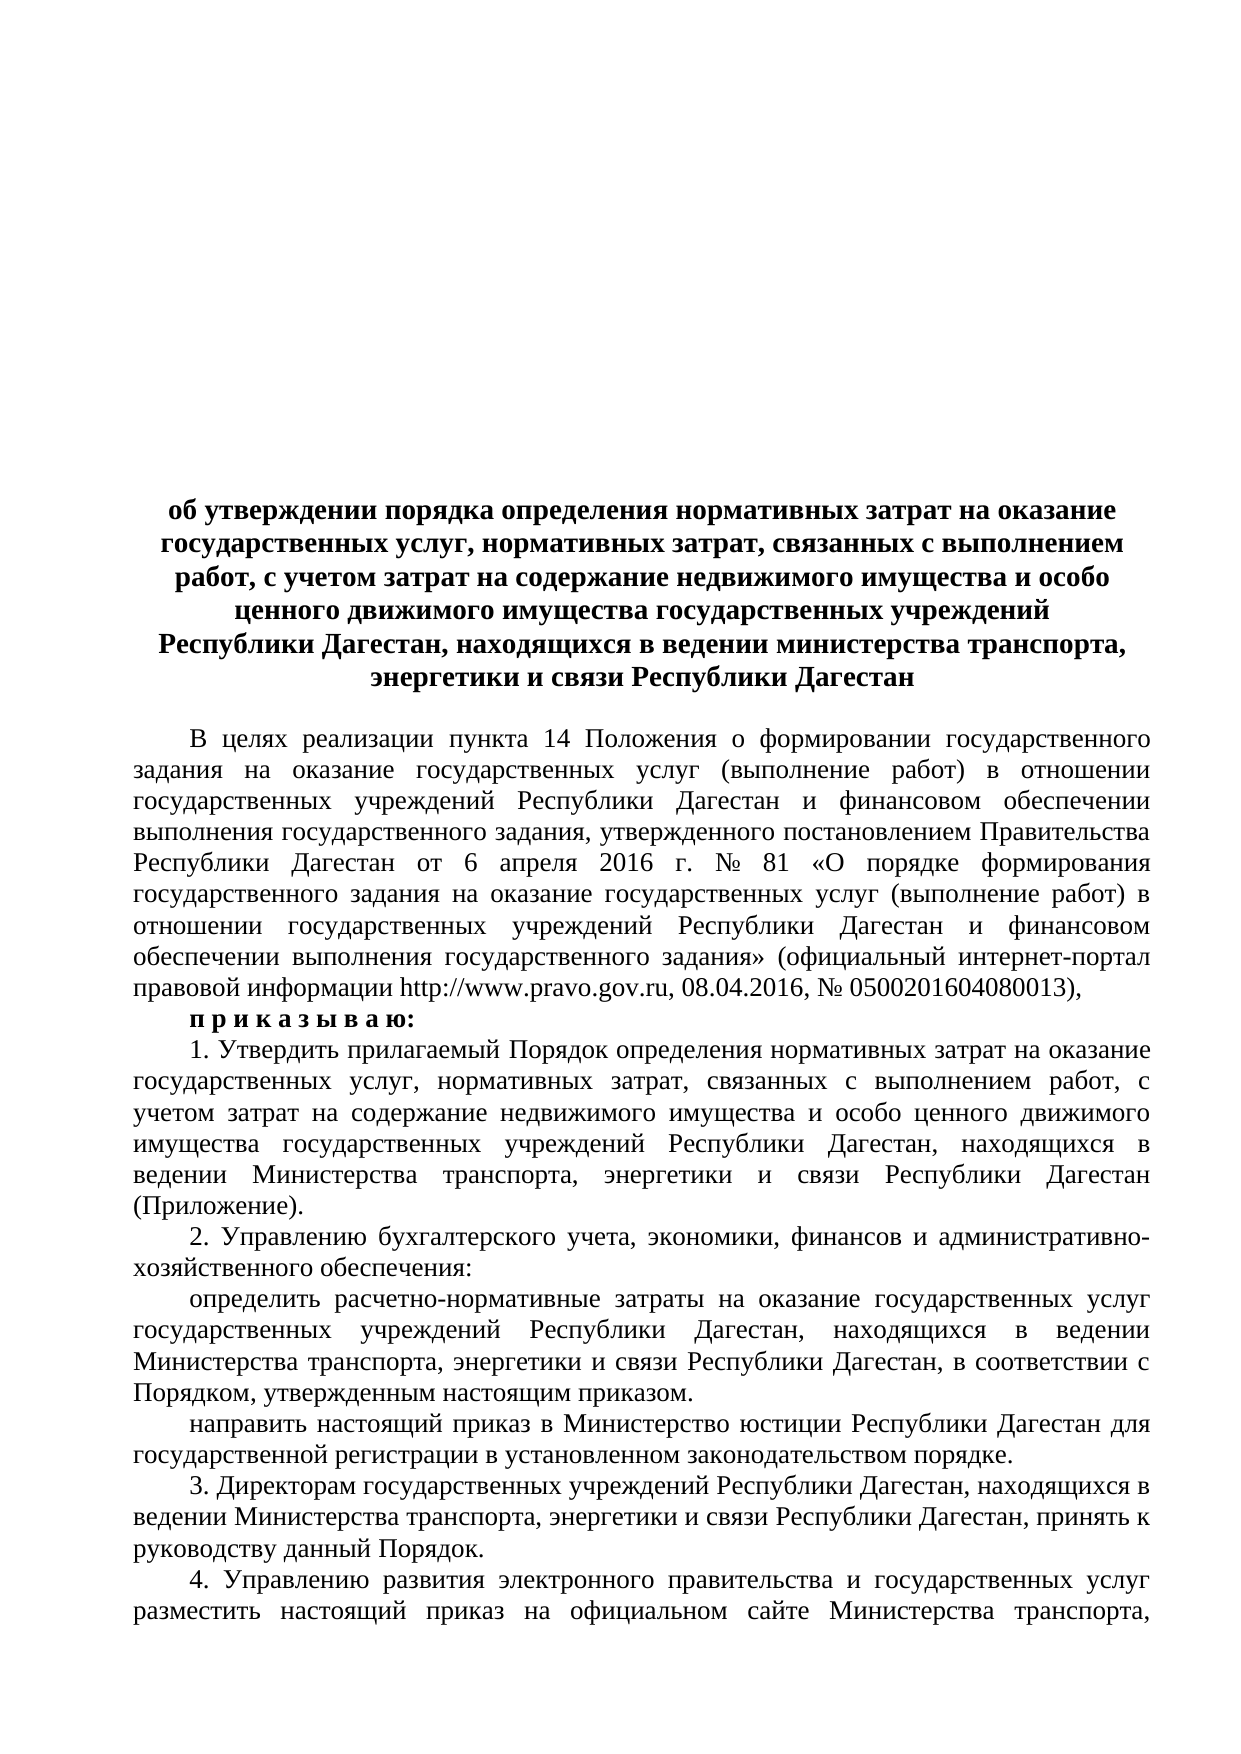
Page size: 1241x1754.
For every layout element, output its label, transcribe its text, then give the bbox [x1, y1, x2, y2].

text В целях реализации пункта 14 Положения о формировании государственного задания на оказание государственных услуг (выполнение работ) в отношении государственных учреждений Республики Дагестан и финансовом обеспечении выполнения государственного задания, утвержденного постановлением Правительства Республики Дагестан от 6 апреля 2016 г. № 81 «О порядке формирования государственного задания на оказание государственных услуг (выполнение работ) в отношении государственных учреждений Республики Дагестан и финансовом обеспечении выполнения государственного задания» (официальный интернет-портал правовой информации http://www.pravo.gov.ru, 08.04.2016, № 0500201604080013), [133, 722, 1152, 1002]
text 3. Директорам государственных учреждений Республики Дагестан, находящихся в ведении Министерства транспорта, энергетики и связи Республики Дагестан, принять к руководству данный Порядок. [133, 1469, 1152, 1563]
text направить настоящий приказ в Министерство юстиции Республики Дагестан для государственной регистрации в установленном законодательством порядке. [133, 1407, 1152, 1469]
text 2. Управлению бухгалтерского учета, экономики, финансов и административно-хозяйственного обеспечения: [133, 1220, 1152, 1282]
title об утверждении порядка определения нормативных затрат на оказание государственных услуг, нормативных затрат, связанных с выполнением работ, с учетом затрат на содержание недвижимого имущества и особо ценного движимого имущества государственных учреждений [133, 492, 1152, 626]
text 1. Утвердить прилагаемый Порядок определения нормативных затрат на оказание государственных услуг, нормативных затрат, связанных с выполнением работ, с учетом затрат на содержание недвижимого имущества и особо ценного движимого имущества государственных учреждений Республики Дагестан, находящихся в ведении Министерства транспорта, энергетики и связи Республики Дагестан (Приложение). [133, 1033, 1152, 1220]
title Республики Дагестан, находящихся в ведении министерства транспорта, энергетики и связи Республики Дагестан [133, 626, 1152, 693]
text определить расчетно-нормативные затраты на оказание государственных услуг государственных учреждений Республики Дагестан, находящихся в ведении Министерства транспорта, энергетики и связи Республики Дагестан, в соответствии с Порядком, утвержденным настоящим приказом. [133, 1282, 1152, 1407]
text п р и к а з ы в а ю: [133, 1002, 1152, 1033]
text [133, 1563, 1152, 1625]
